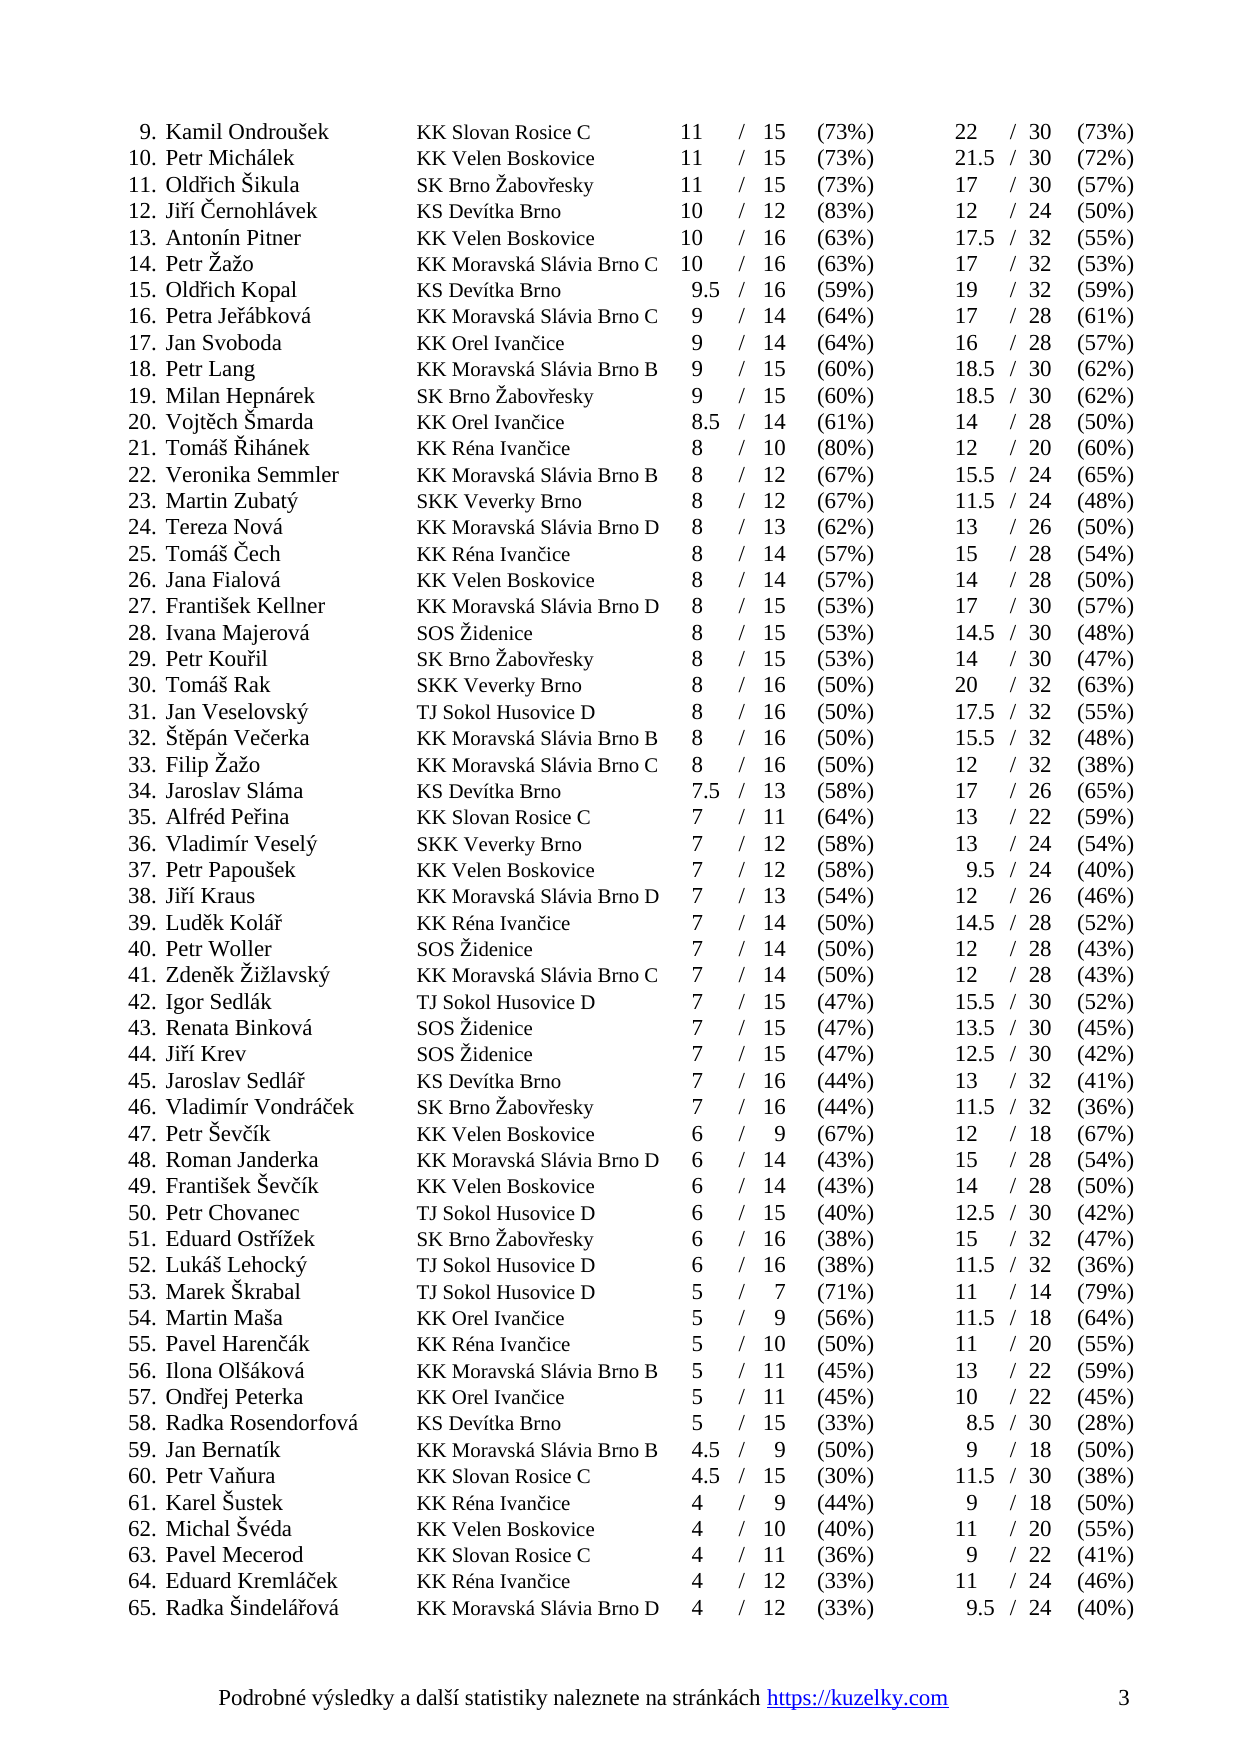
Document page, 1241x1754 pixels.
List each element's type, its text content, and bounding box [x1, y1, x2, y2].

text 22. Veronika Semmler KK Moravská Slávia Brno B 8 / 12 (67%) 15.5 / 24 (65%) [106, 461, 1134, 487]
text 18. Petr Lang KK Moravská Slávia Brno B 9 / 15 (60%) 18.5 / 30 (62%) [106, 355, 1134, 382]
text 39. Luděk Kolář KK Réna Ivančice 7 / 14 (50%) 14.5 / 28 (52%) [106, 909, 1134, 935]
text 34. Jaroslav Sláma KS Devítka Brno 7.5 / 13 (58%) 17 / 26 (65%) [106, 777, 1134, 803]
text 64. Eduard Kremláček KK Réna Ivančice 4 / 12 (33%) 11 / 24 (46%) [106, 1568, 1134, 1594]
text 36. Vladimír Veselý SKK Veverky Brno 7 / 12 (58%) 13 / 24 (54%) [106, 830, 1134, 856]
text 23. Martin Zubatý SKK Veverky Brno 8 / 12 (67%) 11.5 / 24 (48%) [106, 487, 1134, 513]
text 31. Jan Veselovský TJ Sokol Husovice D 8 / 16 (50%) 17.5 / 32 (55%) [106, 698, 1134, 724]
text 12. Jiří Černohlávek KS Devítka Brno 10 / 12 (83%) 12 / 24 (50%) [106, 197, 1134, 223]
text 53. Marek Škrabal TJ Sokol Husovice D 5 / 7 (71%) 11 / 14 (79%) [106, 1278, 1134, 1304]
text 49. František Ševčík KK Velen Boskovice 6 / 14 (43%) 14 / 28 (50%) [106, 1172, 1134, 1199]
text 35. Alfréd Peřina KK Slovan Rosice C 7 / 11 (64%) 13 / 22 (59%) [106, 803, 1134, 830]
text 45. Jaroslav Sedlář KS Devítka Brno 7 / 16 (44%) 13 / 32 (41%) [106, 1067, 1134, 1093]
text 40. Petr Woller SOS Židenice 7 / 14 (50%) 12 / 28 (43%) [106, 935, 1134, 961]
text 38. Jiří Kraus KK Moravská Slávia Brno D 7 / 13 (54%) 12 / 26 (46%) [106, 882, 1134, 909]
text 26. Jana Fialová KK Velen Boskovice 8 / 14 (57%) 14 / 28 (50%) [106, 566, 1134, 592]
text 59. Jan Bernatík KK Moravská Slávia Brno B 4.5 / 9 (50%) 9 / 18 (50%) [106, 1436, 1134, 1462]
text 57. Ondřej Peterka KK Orel Ivančice 5 / 11 (45%) 10 / 22 (45%) [106, 1383, 1134, 1409]
text 9. Kamil Ondroušek KK Slovan Rosice C 11 / 15 (73%) 22 / 30 (73%) [106, 118, 1134, 144]
text 19. Milan Hepnárek SK Brno Žabovřesky 9 / 15 (60%) 18.5 / 30 (62%) [106, 382, 1134, 408]
text 44. Jiří Krev SOS Židenice 7 / 15 (47%) 12.5 / 30 (42%) [106, 1041, 1134, 1067]
text 37. Petr Papoušek KK Velen Boskovice 7 / 12 (58%) 9.5 / 24 (40%) [106, 856, 1134, 882]
text 63. Pavel Mecerod KK Slovan Rosice C 4 / 11 (36%) 9 / 22 (41%) [106, 1541, 1134, 1568]
text 21. Tomáš Řihánek KK Réna Ivančice 8 / 10 (80%) 12 / 20 (60%) [106, 434, 1134, 461]
text 65. Radka Šindelářová KK Moravská Slávia Brno D 4 / 12 (33%) 9.5 / 24 (40%) [106, 1594, 1134, 1620]
text 56. Ilona Olšáková KK Moravská Slávia Brno B 5 / 11 (45%) 13 / 22 (59%) [106, 1357, 1134, 1383]
text 32. Štěpán Večerka KK Moravská Slávia Brno B 8 / 16 (50%) 15.5 / 32 (48%) [106, 724, 1134, 751]
text 58. Radka Rosendorfová KS Devítka Brno 5 / 15 (33%) 8.5 / 30 (28%) [106, 1409, 1134, 1436]
text 55. Pavel Harenčák KK Réna Ivančice 5 / 10 (50%) 11 / 20 (55%) [106, 1330, 1134, 1357]
text 27. František Kellner KK Moravská Slávia Brno D 8 / 15 (53%) 17 / 30 (57%) [106, 592, 1134, 619]
text 50. Petr Chovanec TJ Sokol Husovice D 6 / 15 (40%) 12.5 / 30 (42%) [106, 1199, 1134, 1225]
text 62. Michal Švéda KK Velen Boskovice 4 / 10 (40%) 11 / 20 (55%) [106, 1515, 1134, 1541]
text 16. Petra Jeřábková KK Moravská Slávia Brno C 9 / 14 (64%) 17 / 28 (61%) [106, 303, 1134, 329]
text 11. Oldřich Šikula SK Brno Žabovřesky 11 / 15 (73%) 17 / 30 (57%) [106, 171, 1134, 197]
text 25. Tomáš Čech KK Réna Ivančice 8 / 14 (57%) 15 / 28 (54%) [106, 540, 1134, 566]
text 60. Petr Vaňura KK Slovan Rosice C 4.5 / 15 (30%) 11.5 / 30 (38%) [106, 1462, 1134, 1488]
text 42. Igor Sedlák TJ Sokol Husovice D 7 / 15 (47%) 15.5 / 30 (52%) [106, 988, 1134, 1014]
text 51. Eduard Ostřížek SK Brno Žabovřesky 6 / 16 (38%) 15 / 32 (47%) [106, 1225, 1134, 1251]
text 29. Petr Kouřil SK Brno Žabovřesky 8 / 15 (53%) 14 / 30 (47%) [106, 645, 1134, 672]
text 24. Tereza Nová KK Moravská Slávia Brno D 8 / 13 (62%) 13 / 26 (50%) [106, 513, 1134, 540]
text 14. Petr Žažo KK Moravská Slávia Brno C 10 / 16 (63%) 17 / 32 (53%) [106, 250, 1134, 276]
text 61. Karel Šustek KK Réna Ivančice 4 / 9 (44%) 9 / 18 (50%) [106, 1488, 1134, 1515]
text 30. Tomáš Rak SKK Veverky Brno 8 / 16 (50%) 20 / 32 (63%) [106, 672, 1134, 698]
text 43. Renata Binková SOS Židenice 7 / 15 (47%) 13.5 / 30 (45%) [106, 1014, 1134, 1041]
text 28. Ivana Majerová SOS Židenice 8 / 15 (53%) 14.5 / 30 (48%) [106, 619, 1134, 645]
text 48. Roman Janderka KK Moravská Slávia Brno D 6 / 14 (43%) 15 / 28 (54%) [106, 1146, 1134, 1172]
text 17. Jan Svoboda KK Orel Ivančice 9 / 14 (64%) 16 / 28 (57%) [106, 329, 1134, 355]
text 41. Zdeněk Žižlavský KK Moravská Slávia Brno C 7 / 14 (50%) 12 / 28 (43%) [106, 961, 1134, 988]
text 54. Martin Maša KK Orel Ivančice 5 / 9 (56%) 11.5 / 18 (64%) [106, 1304, 1134, 1330]
text 13. Antonín Pitner KK Velen Boskovice 10 / 16 (63%) 17.5 / 32 (55%) [106, 223, 1134, 250]
text 15. Oldřich Kopal KS Devítka Brno 9.5 / 16 (59%) 19 / 32 (59%) [106, 276, 1134, 303]
text 46. Vladimír Vondráček SK Brno Žabovřesky 7 / 16 (44%) 11.5 / 32 (36%) [106, 1093, 1134, 1119]
text 10. Petr Michálek KK Velen Boskovice 11 / 15 (73%) 21.5 / 30 (72%) [106, 144, 1134, 171]
text 52. Lukáš Lehocký TJ Sokol Husovice D 6 / 16 (38%) 11.5 / 32 (36%) [106, 1251, 1134, 1278]
text 20. Vojtěch Šmarda KK Orel Ivančice 8.5 / 14 (61%) 14 / 28 (50%) [106, 408, 1134, 434]
text 47. Petr Ševčík KK Velen Boskovice 6 / 9 (67%) 12 / 18 (67%) [106, 1119, 1134, 1146]
text 33. Filip Žažo KK Moravská Slávia Brno C 8 / 16 (50%) 12 / 32 (38%) [106, 751, 1134, 777]
